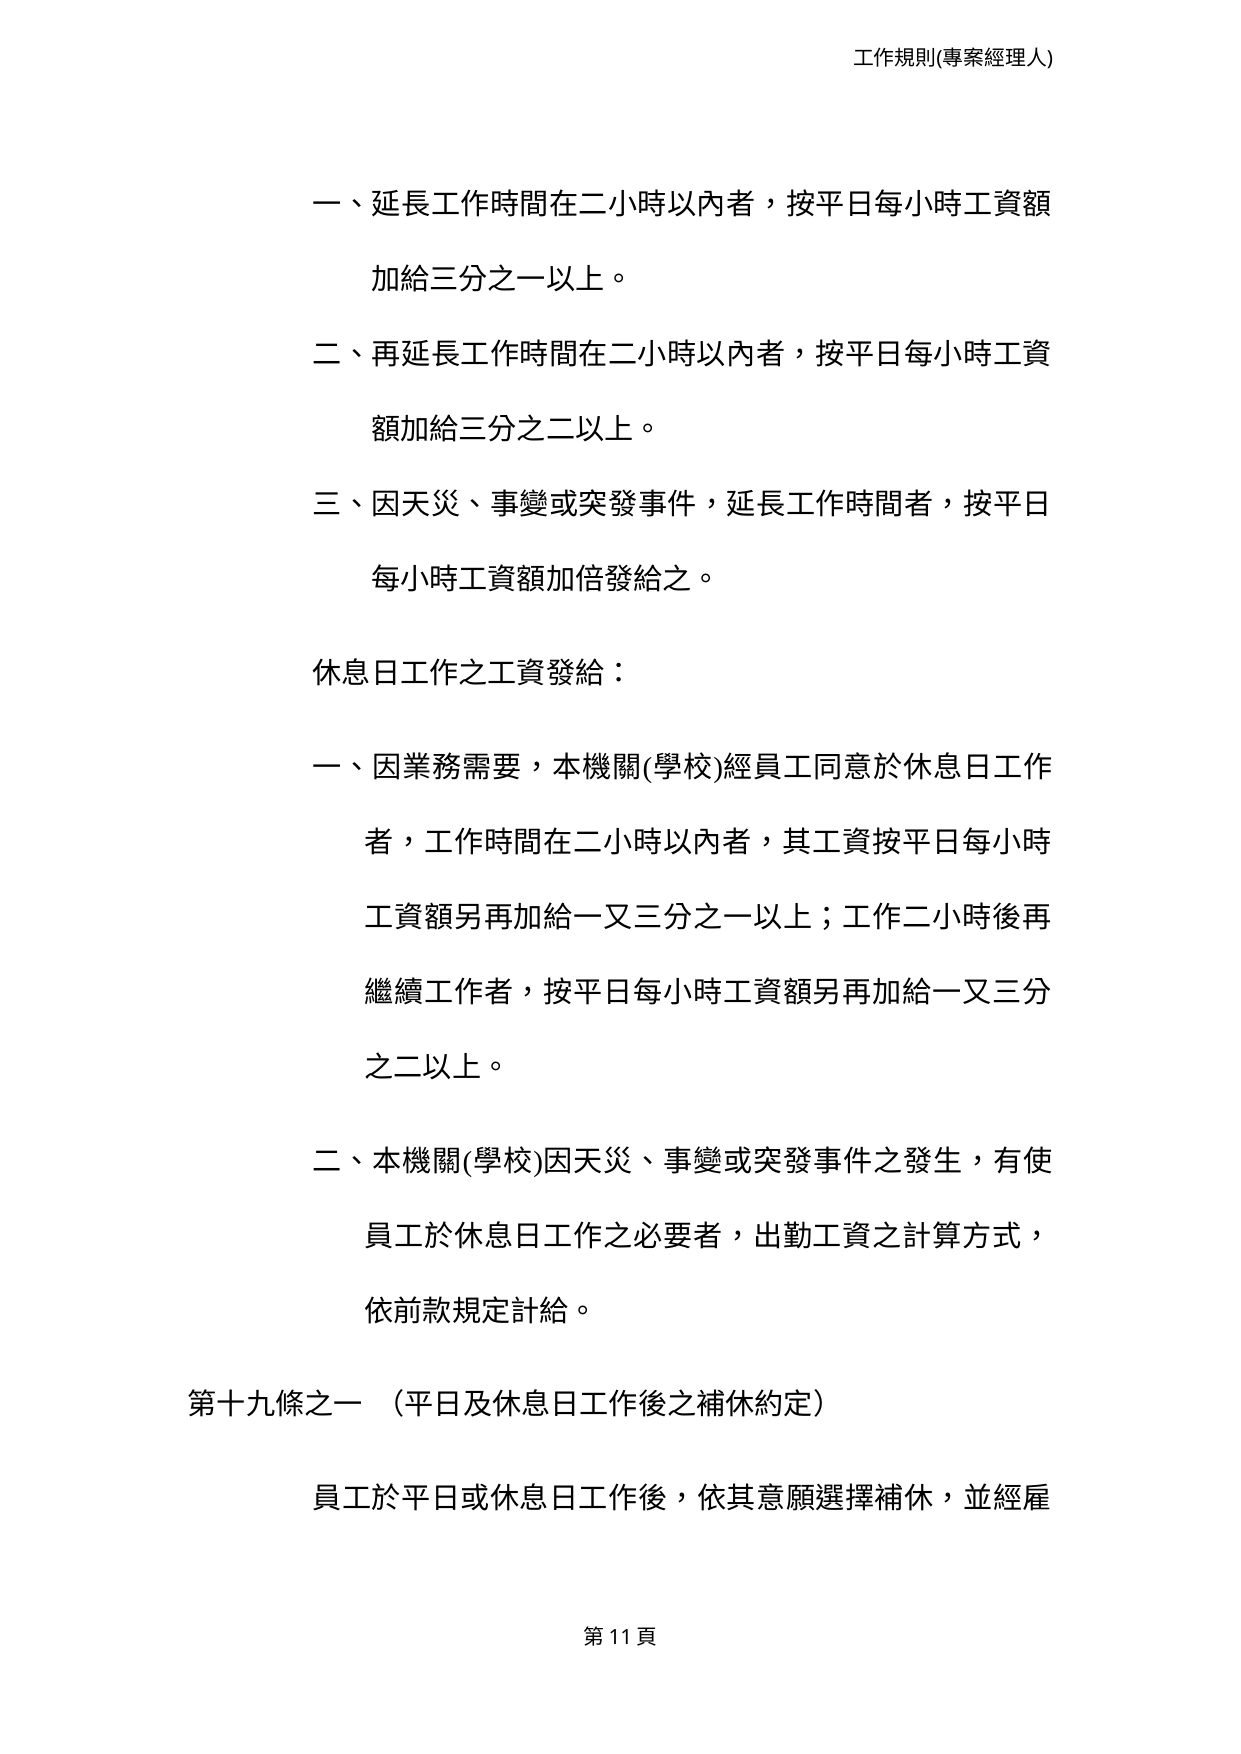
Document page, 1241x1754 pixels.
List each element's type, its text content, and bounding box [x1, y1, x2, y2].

text 二、本機關(學校)因天災、事變或突發事件之發生，有使員工於休息日工作之必要者，出勤工資之計算方式，依前款規定計給。 [312, 1121, 1053, 1346]
text 一、延長工作時間在二小時以內者，按平日每小時工資額加給三分之一以上。 [312, 164, 1053, 314]
text 休息日工作之工資發給： [312, 633, 1053, 708]
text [312, 1458, 1053, 1533]
text 第十九條之一 （平日及休息日工作後之補休約定） [187, 1364, 1053, 1439]
text 二、再延長工作時間在二小時以內者，按平日每小時工資額加給三分之二以上。 [312, 314, 1053, 464]
text 一、因業務需要，本機關(學校)經員工同意於休息日工作者，工作時間在二小時以內者，其工資按平日每小時工資額另再加給一又三分之一以上；工作二小時後再繼續工作者，按平日每小時工資額另再加給一又三分之二以上。 [312, 727, 1053, 1102]
text 三、因天災、事變或突發事件，延長工作時間者，按平日每小時工資額加倍發給之。 [312, 464, 1053, 614]
